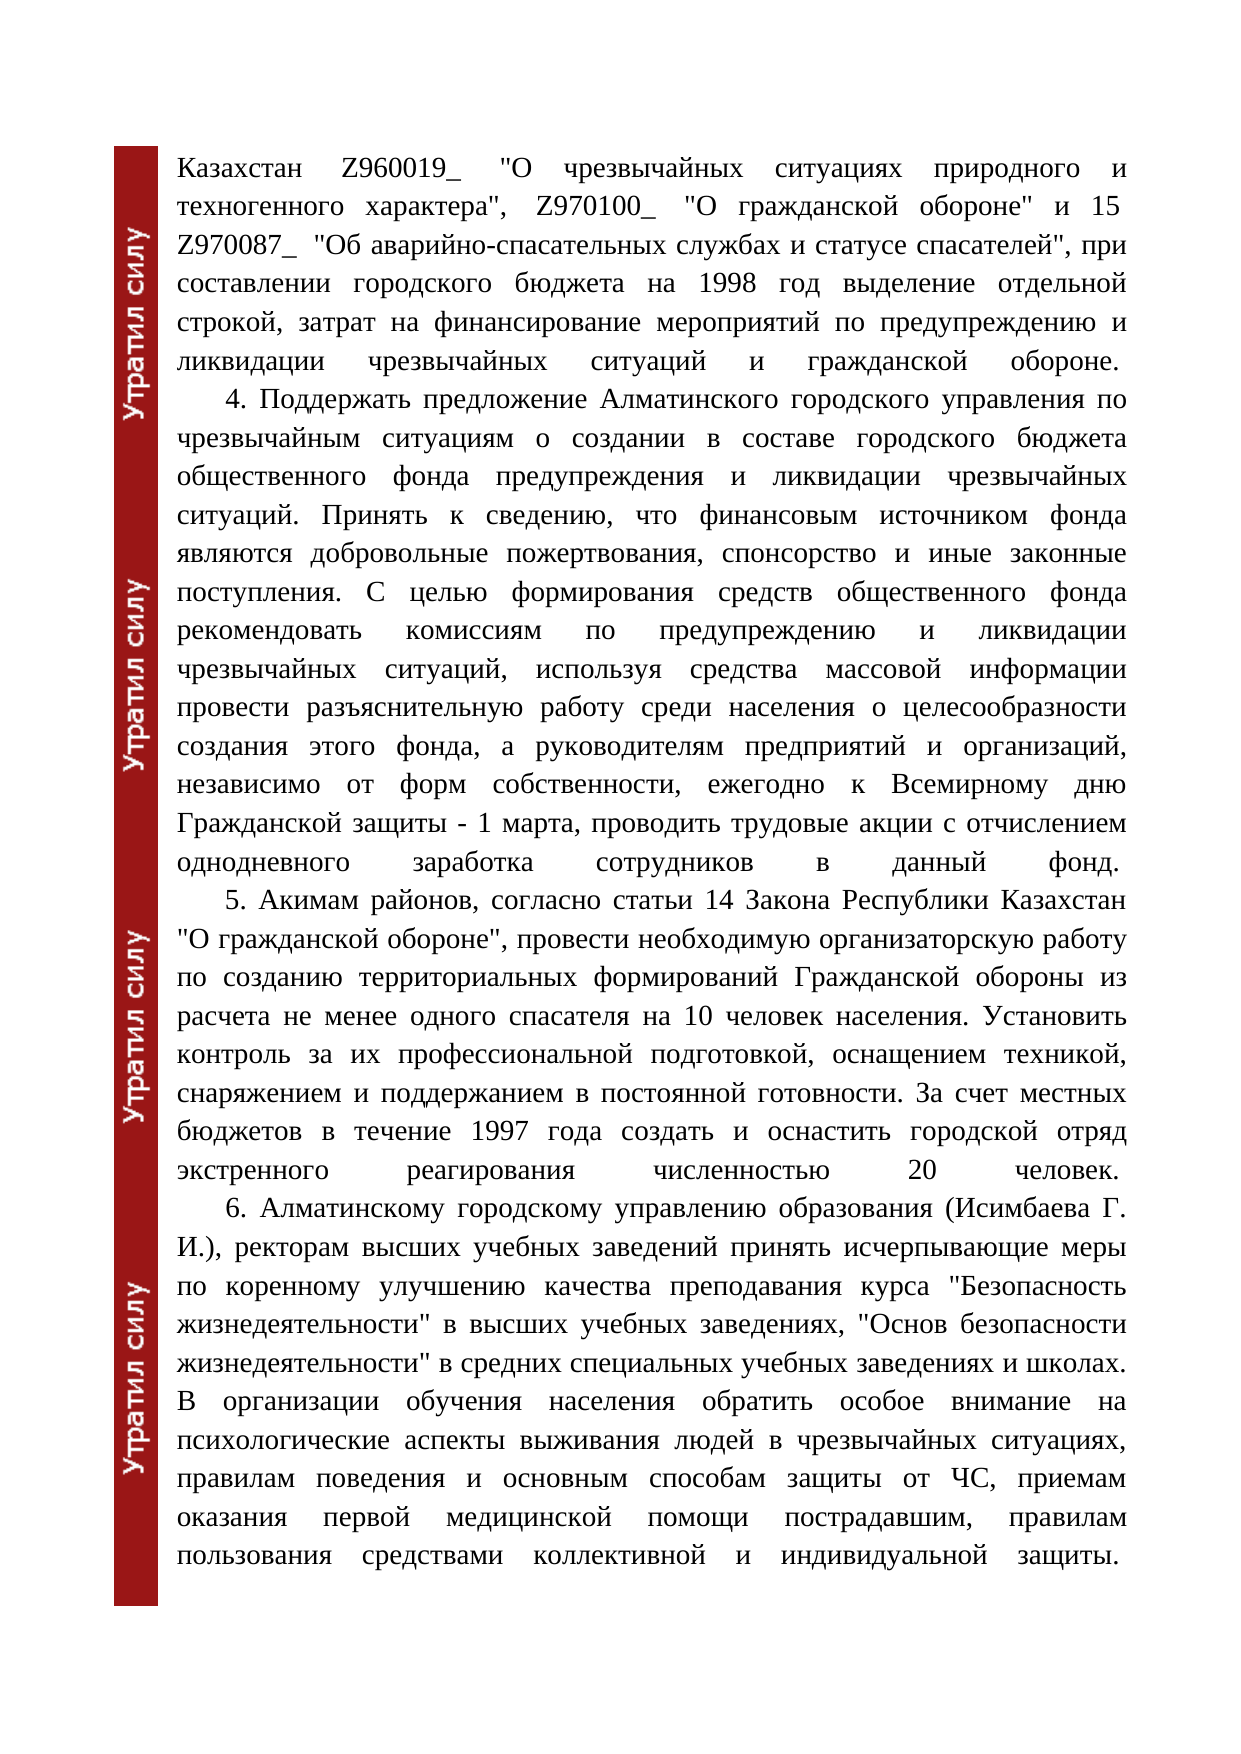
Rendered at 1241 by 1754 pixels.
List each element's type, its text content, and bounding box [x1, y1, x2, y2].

picture [114, 1571, 158, 1606]
picture [114, 146, 158, 150]
